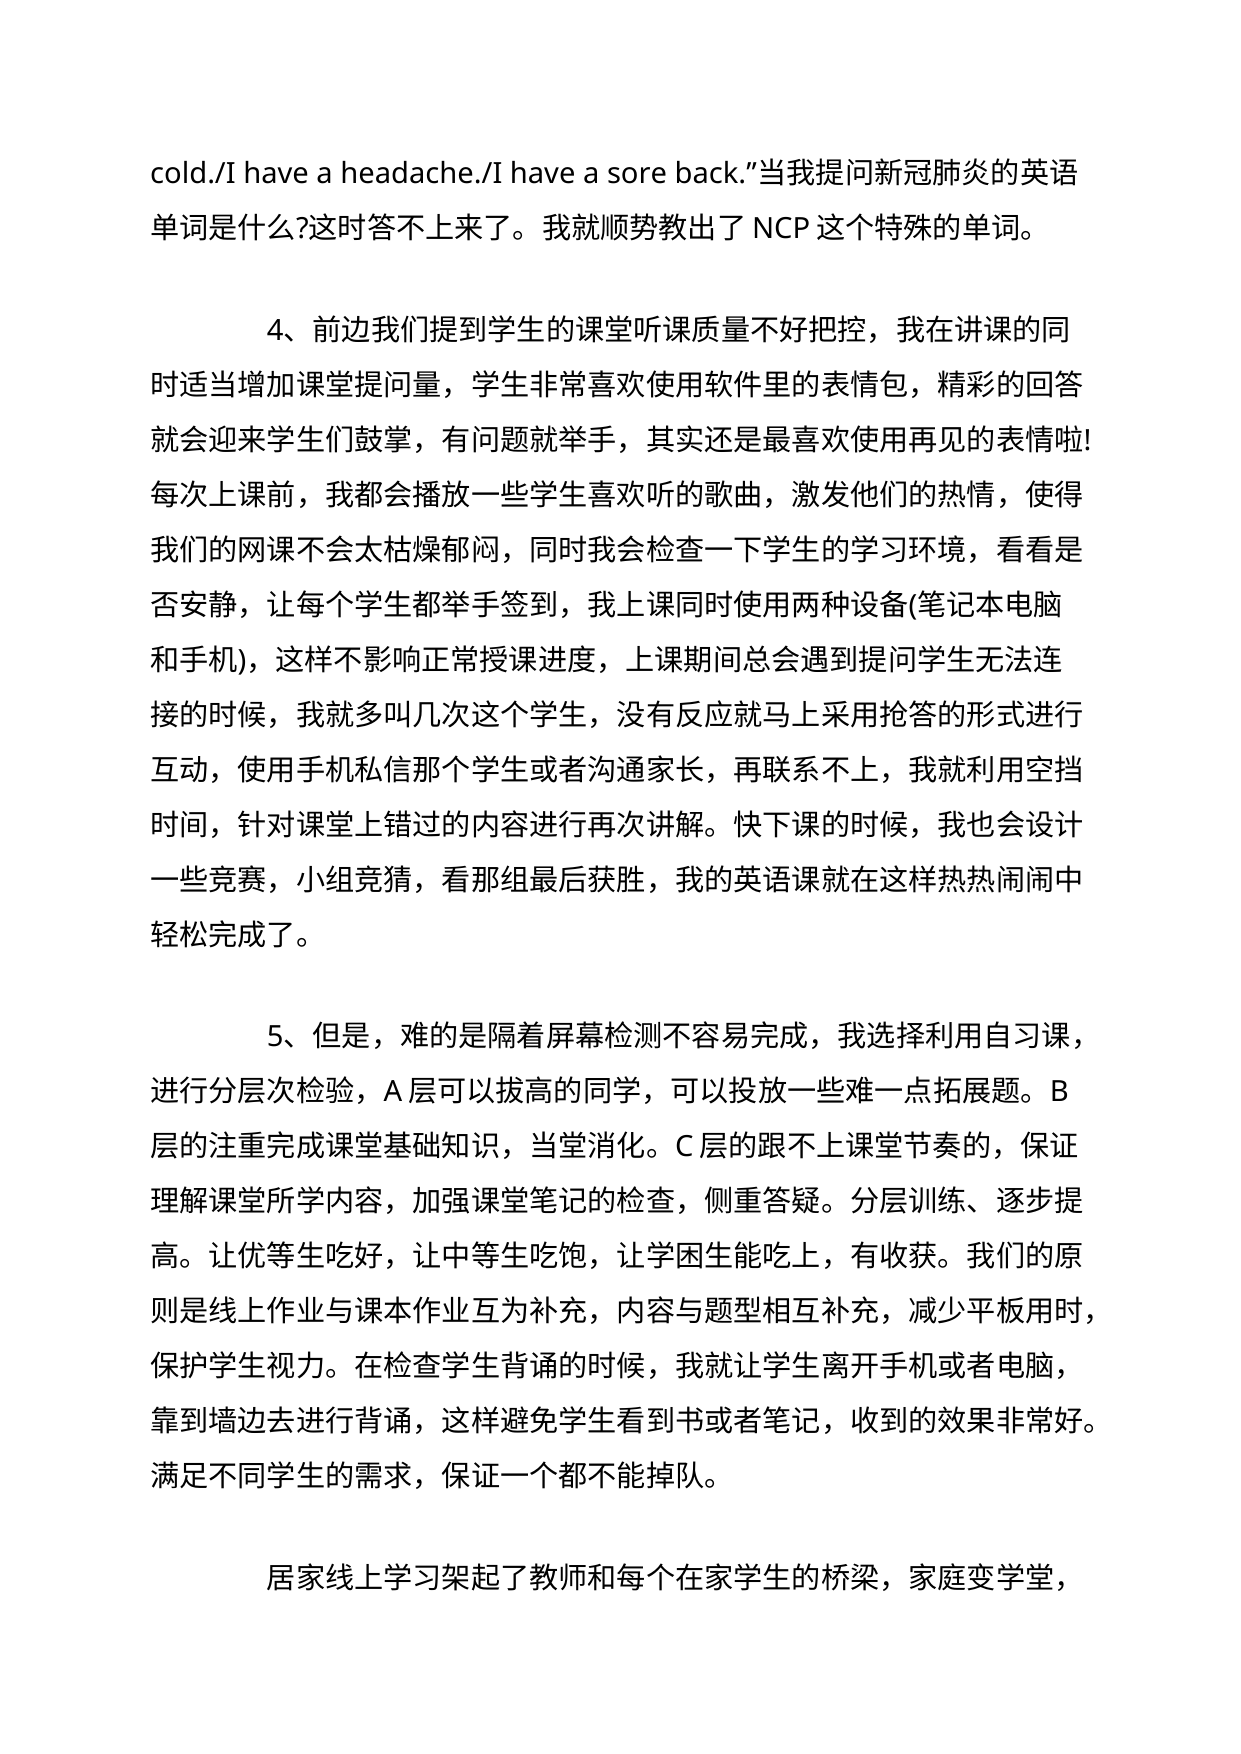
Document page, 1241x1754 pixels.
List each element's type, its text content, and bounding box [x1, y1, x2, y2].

text 5、但是，难的是隔着屏幕检测不容易完成，我选择利用自习课，进行分层次检验，A层可以拔高的同学，可以投放一些难一点拓展题。B层的注重完成课堂基础知识，当堂消化。C层的跟不上课堂节奏的，保证理解课堂所学内容，加强课堂笔记的检查，侧重答疑。分层训练、逐步提高。让优等生吃好，让中等生吃饱，让学困生能吃上，有收获。我们的原则是线上作业与课本作业互为补充，内容与题型相互补充，减少平板用时，保护学生视力。在检查学生背诵的时候，我就让学生离开手机或者电脑，靠到墙边去进行背诵，这样避免学生看到书或者笔记，收到的效果非常好。满足不同学生的需求，保证一个都不能掉队。 [150, 1013, 1090, 1495]
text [150, 150, 1090, 247]
text 4、前边我们提到学生的课堂听课质量不好把控，我在讲课的同时适当增加课堂提问量，学生非常喜欢使用软件里的表情包，精彩的回答就会迎来学生们鼓掌，有问题就举手，其实还是最喜欢使用再见的表情啦!每次上课前，我都会播放一些学生喜欢听的歌曲，激发他们的热情，使得我们的网课不会太枯燥郁闷，同时我会检查一下学生的学习环境，看看是否安静，让每个学生都举手签到，我上课同时使用两种设备(笔记本电脑和手机)，这样不影响正常授课进度，上课期间总会遇到提问学生无法连接的时候，我就多叫几次这个学生，没有反应就马上采用抢答的形式进行互动，使用手机私信那个学生或者沟通家长，再联系不上，我就利用空挡时间，针对课堂上错过的内容进行再次讲解。快下课的时候，我也会设计一些竞赛，小组竞猜，看那组最后获胜，我的英语课就在这样热热闹闹中轻松完成了。 [150, 307, 1090, 953]
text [150, 1554, 1090, 1597]
